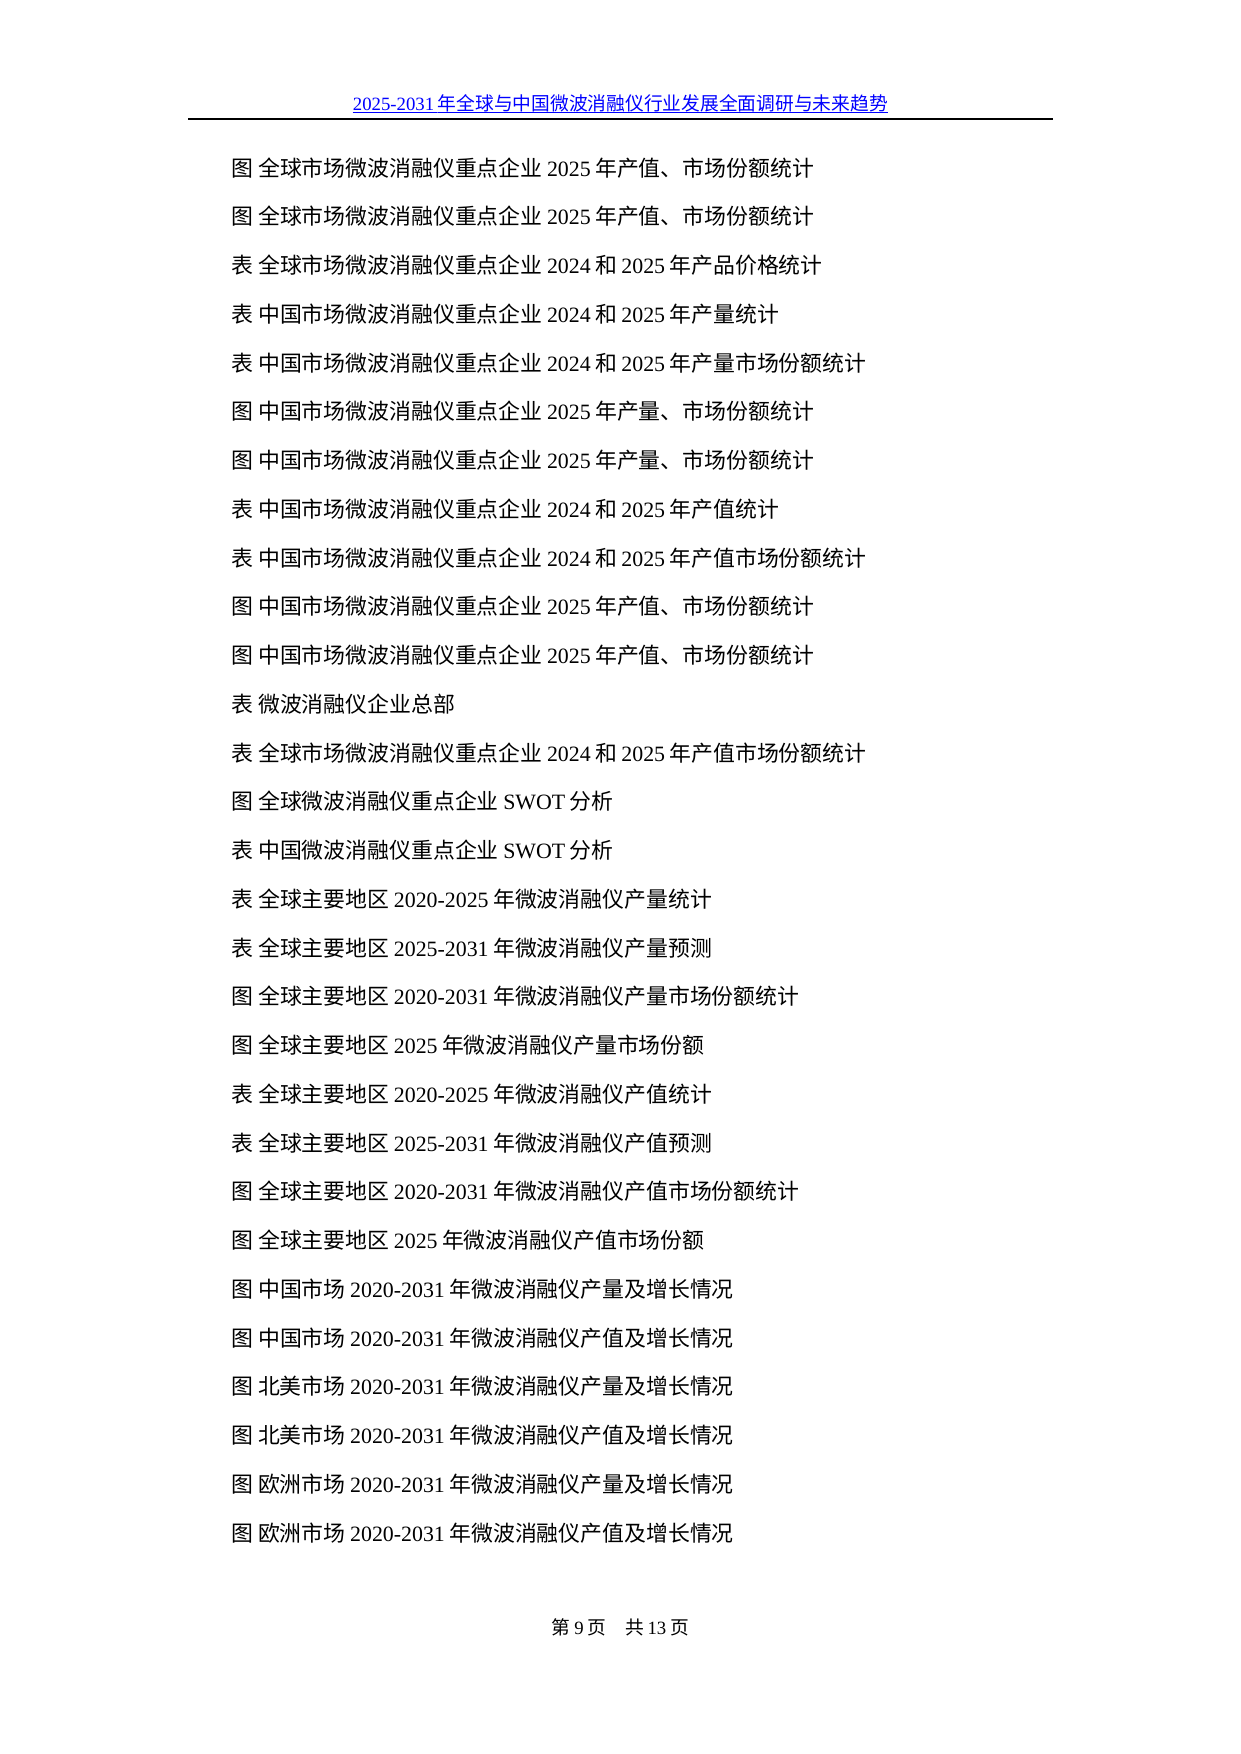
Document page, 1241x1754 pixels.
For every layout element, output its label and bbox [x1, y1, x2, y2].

text [187, 150, 1053, 1548]
